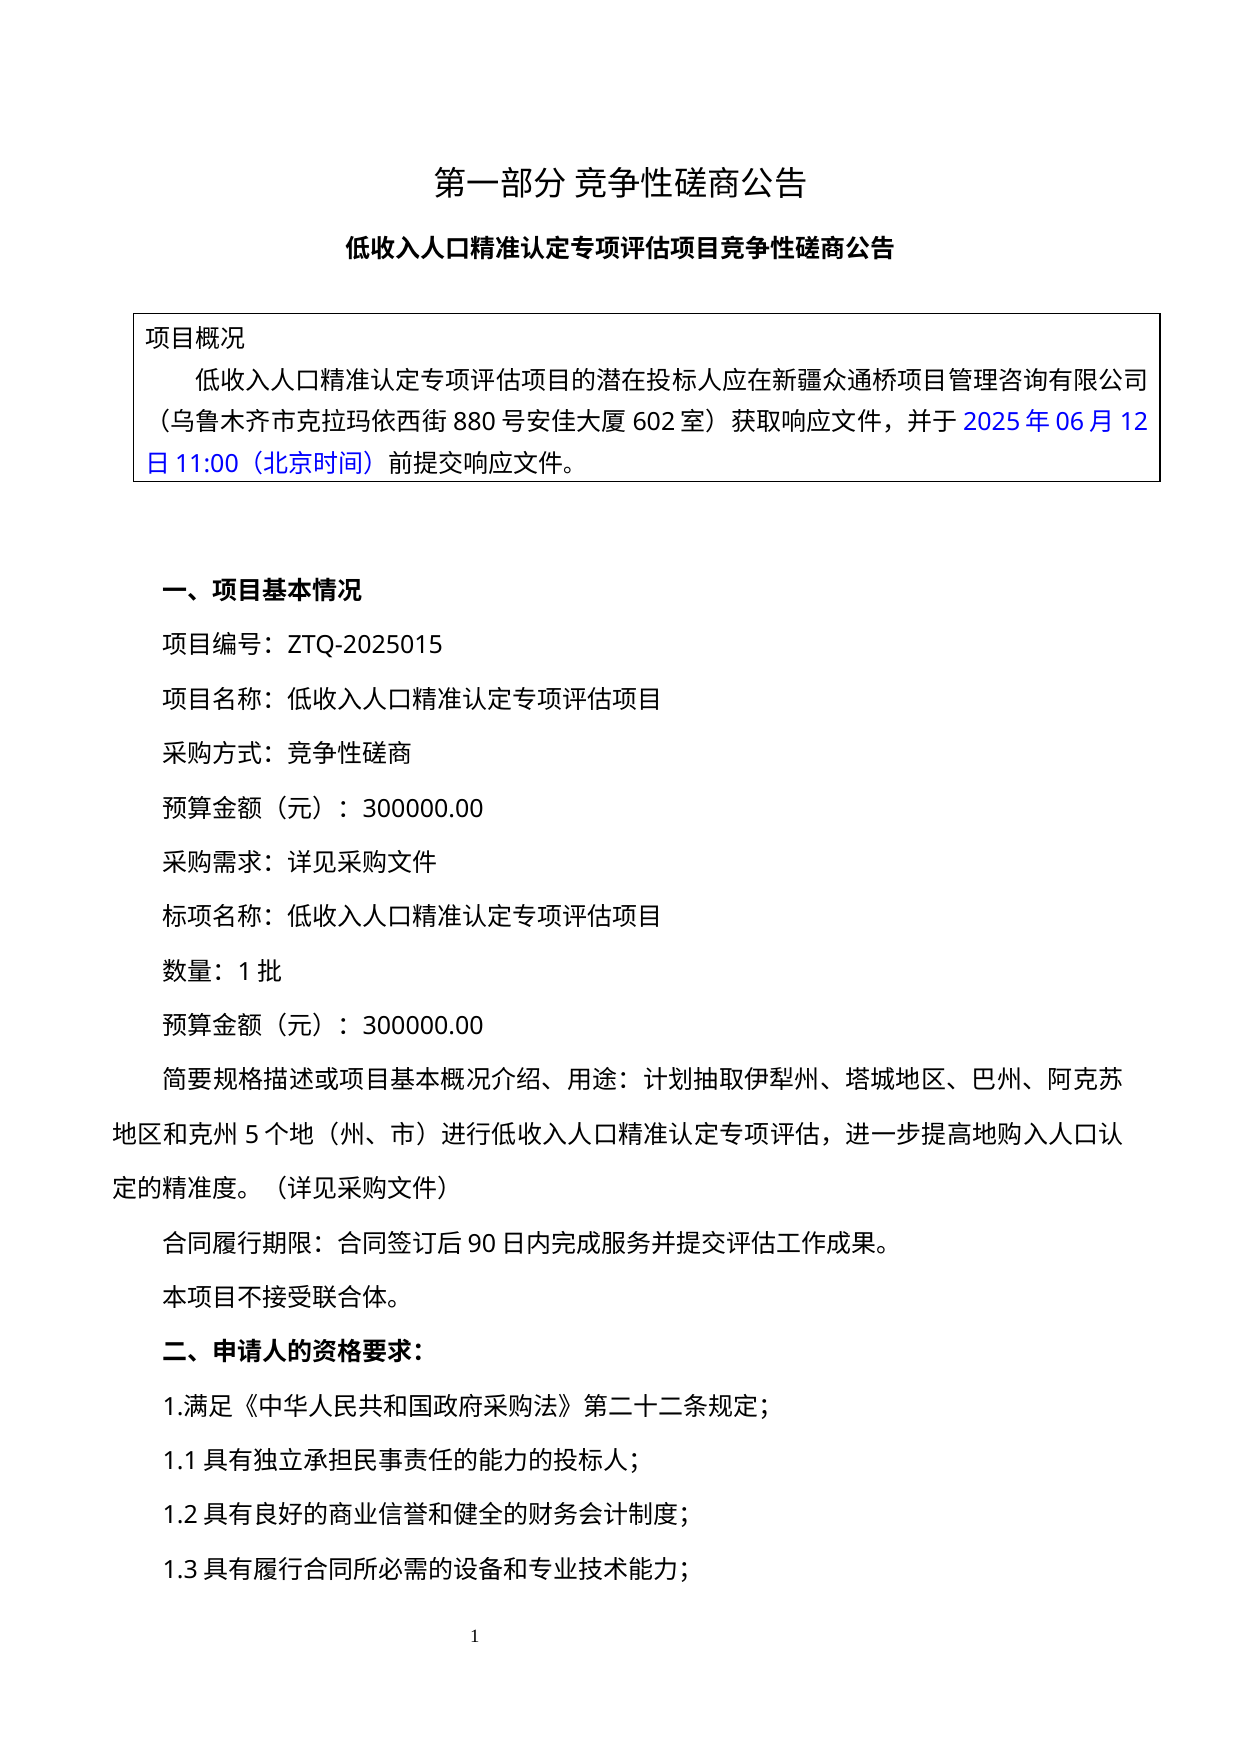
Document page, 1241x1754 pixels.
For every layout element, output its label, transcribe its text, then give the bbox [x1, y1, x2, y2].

text 简要规格描述或项目基本概况介绍、用途：计划抽取伊犁州、塔城地区、巴州、阿克苏地区和克州5个地（州、市）进行低收入人口精准认定专项评估，进一步提高地购入人口认定的精准度。（详见采购文件） [112, 1060, 1128, 1205]
text 采购方式：竞争性磋商 [112, 734, 1128, 770]
text 项目名称：低收入人口精准认定专项评估项目 [112, 679, 1128, 716]
text 合同履行期限：合同签订后90日内完成服务并提交评估工作成果。 [112, 1223, 1128, 1259]
text 项目编号：ZTQ-2025015 [112, 625, 1128, 661]
text 低收入人口精准认定专项评估项目竞争性磋商公告 [112, 224, 1128, 268]
text 预算金额（元）：300000.00 [112, 1006, 1128, 1042]
table_header 项目概况 低收入人口精准认定专项评估项目的潜在投标人应在新疆众通桥项目管理咨询有限公司（乌鲁木齐市克拉玛依西街880号安佳大厦602室）获取响应文件，并于2025年06月12日11:00（北京时间）前提交响应文件。 [134, 314, 1159, 481]
text 本项目不接受联合体。 [112, 1277, 1128, 1314]
text 1.满足《中华人民共和国政府采购法》第二十二条规定； [112, 1386, 1128, 1422]
text 数量：1批 [112, 951, 1128, 987]
list 第一部分 竞争性磋商公告 [112, 162, 1128, 204]
text 采购需求：详见采购文件 [112, 842, 1128, 879]
text 1.3具有履行合同所必需的设备和专业技术能力； [112, 1549, 1128, 1586]
text 预算金额（元）：300000.00 [112, 788, 1128, 824]
text 一、项目基本情况 [112, 571, 1128, 607]
text 1.2具有良好的商业信誉和健全的财务会计制度； [112, 1495, 1128, 1531]
text 标项名称：低收入人口精准认定专项评估项目 [112, 897, 1128, 933]
text 二、申请人的资格要求： [112, 1332, 1128, 1368]
text 1.1具有独立承担民事责任的能力的投标人； [112, 1441, 1128, 1477]
